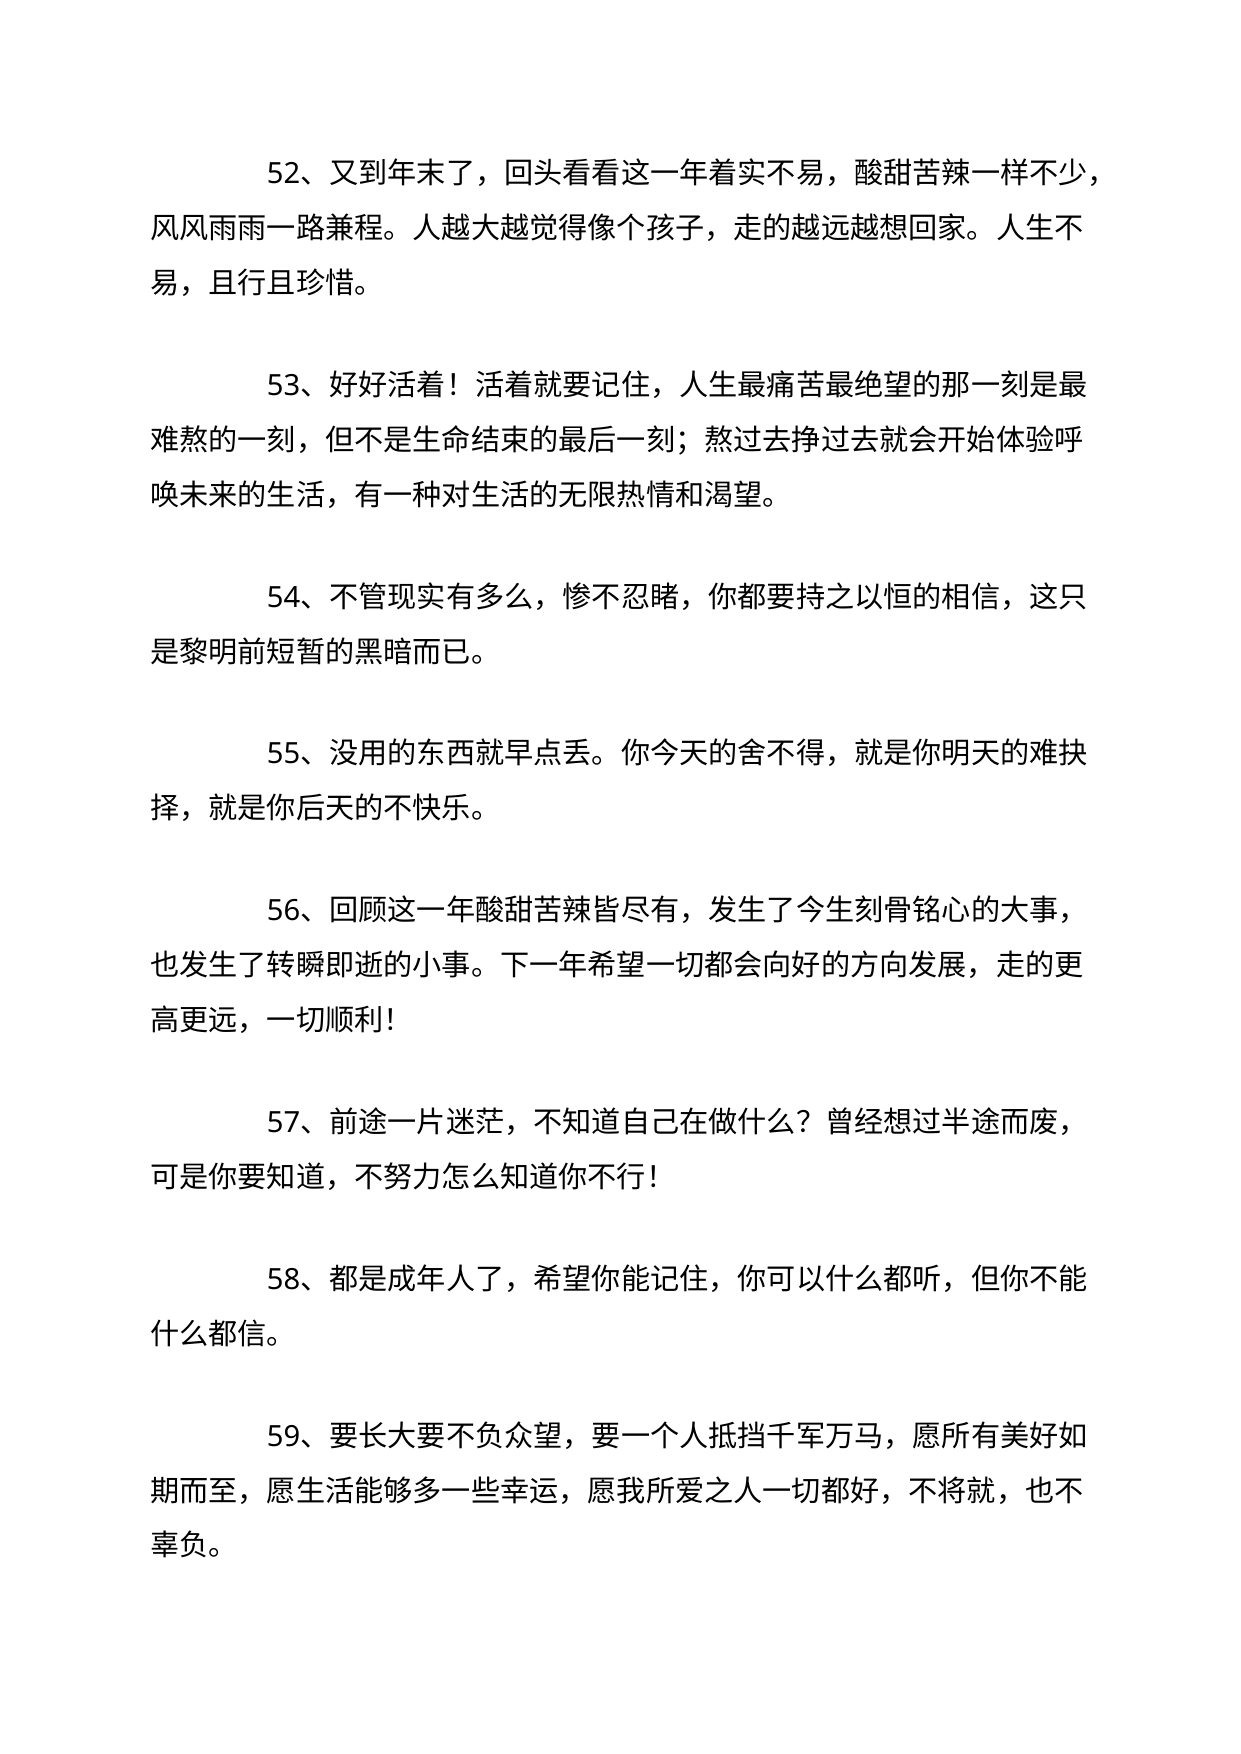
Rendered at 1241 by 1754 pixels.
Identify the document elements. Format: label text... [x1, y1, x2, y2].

text 57、前途一片迷茫，不知道自己在做什么？曾经想过半途而废，可是你要知道，不努力怎么知道你不行！ [150, 1098, 1090, 1196]
text 52、又到年末了，回头看看这一年着实不易，酸甜苦辣一样不少，风风雨雨一路兼程。人越大越觉得像个孩子，走的越远越想回家。人生不易，且行且珍惜。 [150, 150, 1090, 302]
text 56、回顾这一年酸甜苦辣皆尽有，发生了今生刻骨铭心的大事，也发生了转瞬即逝的小事。下一年希望一切都会向好的方向发展，走的更高更远，一切顺利！ [150, 887, 1090, 1039]
text 55、没用的东西就早点丢。你今天的舍不得，就是你明天的难抉择，就是你后天的不快乐。 [150, 730, 1090, 827]
text 53、好好活着！活着就要记住，人生最痛苦最绝望的那一刻是最难熬的一刻，但不是生命结束的最后一刻；熬过去挣过去就会开始体验呼唤未来的生活，有一种对生活的无限热情和渴望。 [150, 362, 1090, 514]
text 59、要长大要不负众望，要一个人抵挡千军万马，愿所有美好如期而至，愿生活能够多一些幸运，愿我所爱之人一切都好，不将就，也不辜负。 [150, 1412, 1090, 1564]
text 54、不管现实有多么，惨不忍睹，你都要持之以恒的相信，这只是黎明前短暂的黑暗而已。 [150, 573, 1090, 671]
text 58、都是成年人了，希望你能记住，你可以什么都听，但你不能什么都信。 [150, 1255, 1090, 1353]
